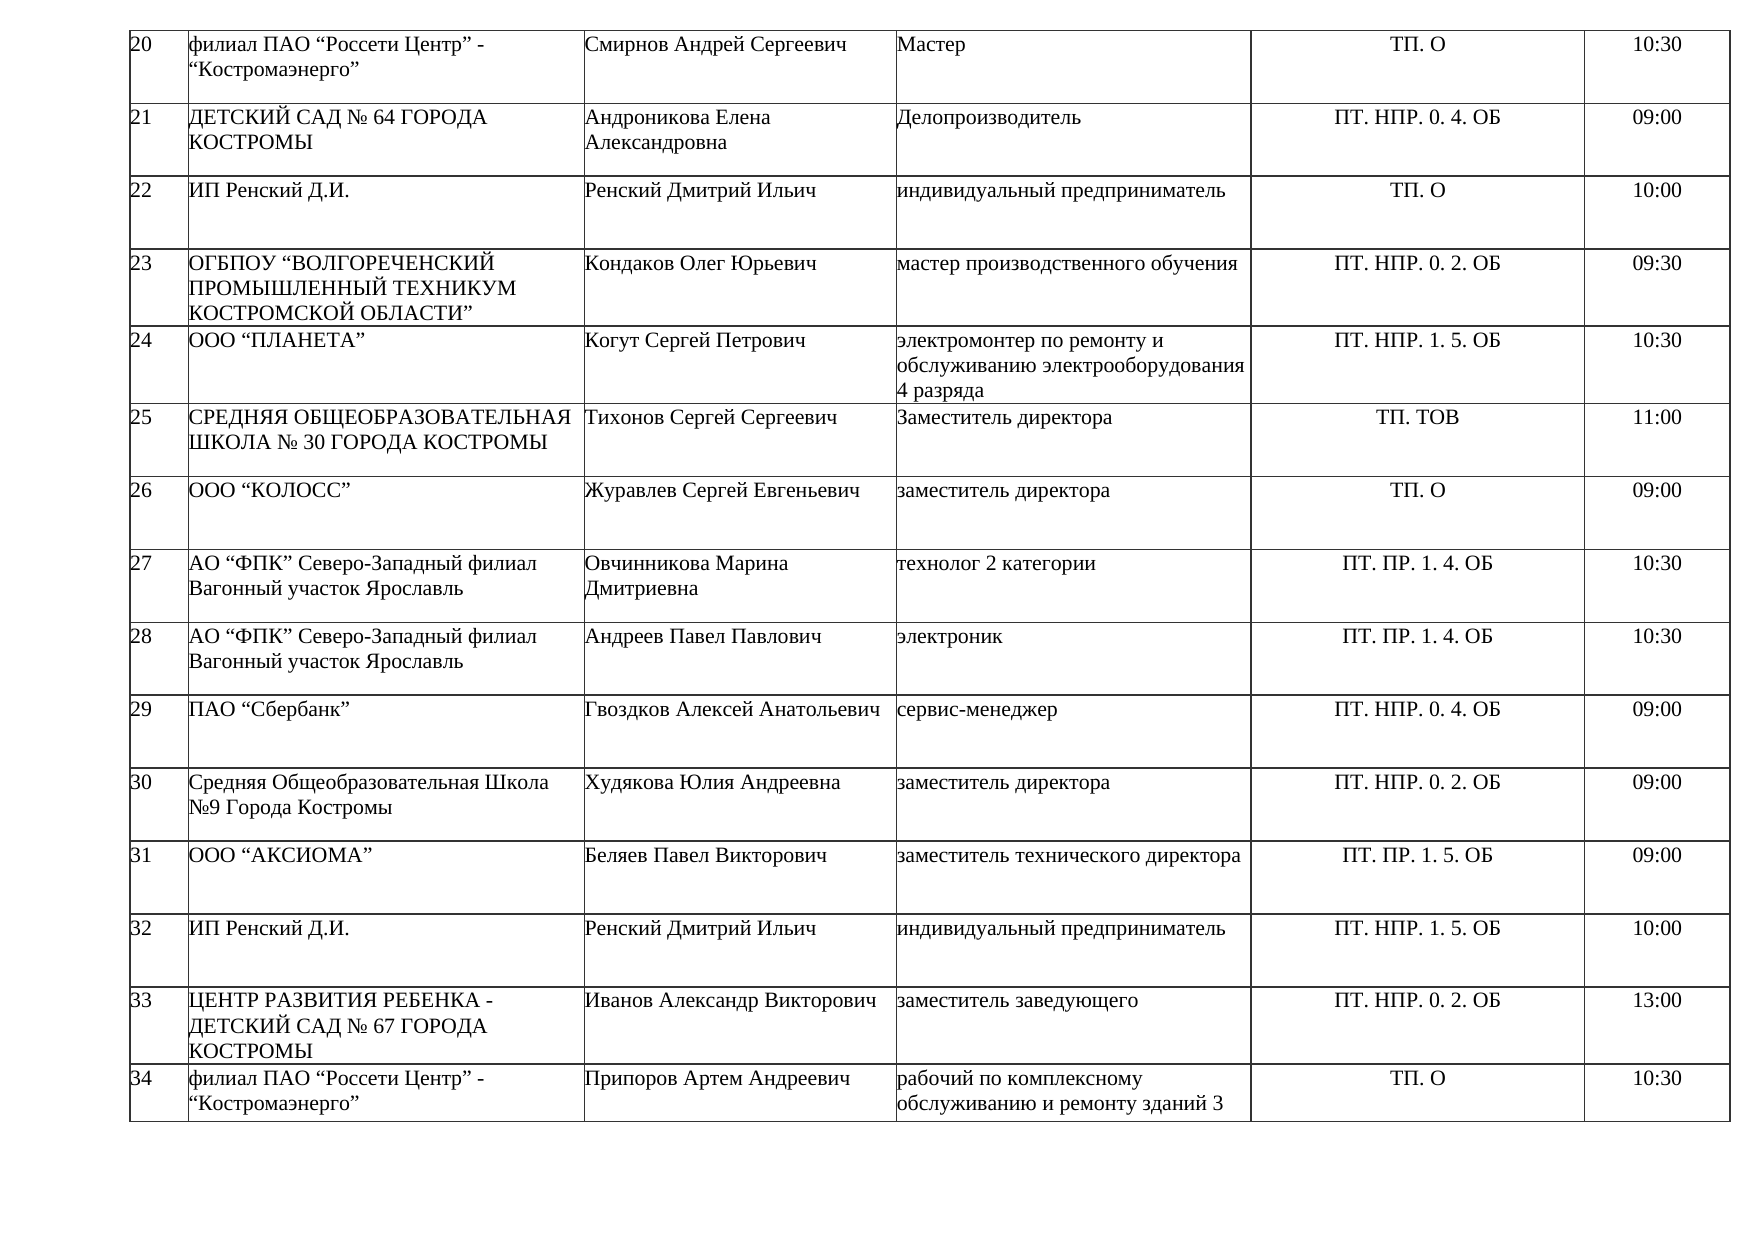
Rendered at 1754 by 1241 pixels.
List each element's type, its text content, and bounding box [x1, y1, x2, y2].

table_cell 09:00 [1585, 477, 1729, 548]
table_cell 31 [131, 842, 188, 913]
table_cell 32 [131, 915, 188, 986]
table_cell СРЕДНЯЯ ОБЩЕОБРАЗОВАТЕЛЬНАЯ ШКОЛА № 30 ГОРОДА КОСТРОМЫ [189, 404, 584, 476]
table_cell 27 [131, 550, 188, 621]
table_cell Тихонов Сергей Сергеевич [585, 404, 896, 476]
table_cell Овчинникова Марина Дмитриевна [585, 550, 896, 621]
table_cell ТП. О [1252, 1065, 1584, 1121]
table_cell Делопроизводитель [897, 104, 1250, 175]
table_cell ПТ. НПР. 1. 5. ОБ [1252, 327, 1584, 403]
table_cell Беляев Павел Викторович [585, 842, 896, 913]
table_cell ТП. ТОВ [1252, 404, 1584, 476]
table_cell электроник [897, 623, 1250, 694]
table_cell ПТ. НПР. 0. 2. ОБ [1252, 250, 1584, 325]
table_cell ТП. О [1252, 177, 1584, 248]
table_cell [897, 1065, 1250, 1121]
table_cell заместитель директора [897, 477, 1250, 548]
table_cell 11:00 [1585, 404, 1729, 476]
table_cell 29 [131, 696, 188, 767]
table_cell индивидуальный предприниматель [897, 177, 1250, 248]
table_cell ПТ. НПР. 0. 4. ОБ [1252, 696, 1584, 767]
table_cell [189, 31, 584, 102]
table_cell 21 [131, 104, 188, 175]
table_cell ПТ. НПР. 0. 2. ОБ [1252, 988, 1584, 1063]
table_cell Заместитель директора [897, 404, 1250, 476]
table_cell Средняя Общеобразовательная Школа №9 Города Костромы [189, 769, 584, 840]
table_cell 26 [131, 477, 188, 548]
table_cell 25 [131, 404, 188, 476]
table_cell ПТ. НПР. 0. 4. ОБ [1252, 104, 1584, 175]
table_cell ПТ. ПР. 1. 4. ОБ [1252, 550, 1584, 621]
table_cell ПАО “Сбербанк” [189, 696, 584, 767]
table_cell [585, 1065, 896, 1121]
table_cell 20 [131, 31, 188, 102]
table_cell Гвоздков Алексей Анатольевич [585, 696, 896, 767]
table_cell ИП Ренский Д.И. [189, 915, 584, 986]
table_cell Андреев Павел Павлович [585, 623, 896, 694]
table_cell 09:30 [1585, 250, 1729, 325]
table_cell 10:30 [1585, 623, 1729, 694]
table_cell ТП. О [1252, 477, 1584, 548]
table_cell заместитель заведующего [897, 988, 1250, 1063]
table_cell 10:30 [1585, 31, 1729, 102]
table_cell 09:00 [1585, 104, 1729, 175]
table_cell 09:00 [1585, 696, 1729, 767]
table_cell Иванов Александр Викторович [585, 988, 896, 1063]
table_cell АО “ФПК” Северо-Западный филиал Вагонный участок Ярославль [189, 623, 584, 694]
table_cell технолог 2 категории [897, 550, 1250, 621]
table_cell 10:30 [1585, 1065, 1729, 1121]
table_cell 30 [131, 769, 188, 840]
table_cell ОГБПОУ “ВОЛГОРЕЧЕНСКИЙ ПРОМЫШЛЕННЫЙ ТЕХНИКУМ КОСТРОМСКОЙ ОБЛАСТИ” [189, 250, 584, 325]
table_cell сервис-менеджер [897, 696, 1250, 767]
table_cell заместитель директора [897, 769, 1250, 840]
table_cell 28 [131, 623, 188, 694]
table_cell 10:30 [1585, 550, 1729, 621]
table_cell 24 [131, 327, 188, 403]
table_cell заместитель технического директора [897, 842, 1250, 913]
table_cell ТП. О [1252, 31, 1584, 102]
table_cell ИП Ренский Д.И. [189, 177, 584, 248]
table_cell 22 [131, 177, 188, 248]
table_cell ЦЕНТР РАЗВИТИЯ РЕБЕНКА - ДЕТСКИЙ САД № 67 ГОРОДА КОСТРОМЫ [189, 988, 584, 1063]
table_cell ДЕТСКИЙ САД № 64 ГОРОДА КОСТРОМЫ [189, 104, 584, 175]
table_cell 33 [131, 988, 188, 1063]
table_cell ООО “КОЛОСС” [189, 477, 584, 548]
table_cell 10:00 [1585, 915, 1729, 986]
table_cell Мастер [897, 31, 1250, 102]
table_cell ПТ. НПР. 1. 5. ОБ [1252, 915, 1584, 986]
table_cell ООО “АКСИОМА” [189, 842, 584, 913]
table_cell Смирнов Андрей Сергеевич [585, 31, 896, 102]
table_cell АО “ФПК” Северо-Западный филиал Вагонный участок Ярославль [189, 550, 584, 621]
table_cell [189, 1065, 584, 1121]
table_cell 09:00 [1585, 769, 1729, 840]
table_cell 10:00 [1585, 177, 1729, 248]
table_cell ООО “ПЛАНЕТА” [189, 327, 584, 403]
table_cell Ренский Дмитрий Ильич [585, 915, 896, 986]
table_cell Журавлев Сергей Евгеньевич [585, 477, 896, 548]
table_cell 23 [131, 250, 188, 325]
table_cell ПТ. НПР. 0. 2. ОБ [1252, 769, 1584, 840]
table_cell мастер производственного обучения [897, 250, 1250, 325]
table_cell Когут Сергей Петрович [585, 327, 896, 403]
table_cell 13:00 [1585, 988, 1729, 1063]
table_cell электромонтер по ремонту и обслуживанию электрооборудования 4 разряда [897, 327, 1250, 403]
table_cell 10:30 [1585, 327, 1729, 403]
table_cell Худякова Юлия Андреевна [585, 769, 896, 840]
table_cell Андроникова Елена Александровна [585, 104, 896, 175]
table_cell 09:00 [1585, 842, 1729, 913]
table_cell ПТ. ПР. 1. 4. ОБ [1252, 623, 1584, 694]
table_cell ПТ. ПР. 1. 5. ОБ [1252, 842, 1584, 913]
table_cell индивидуальный предприниматель [897, 915, 1250, 986]
table_cell 34 [131, 1065, 188, 1121]
table_cell Кондаков Олег Юрьевич [585, 250, 896, 325]
table_cell Ренский Дмитрий Ильич [585, 177, 896, 248]
